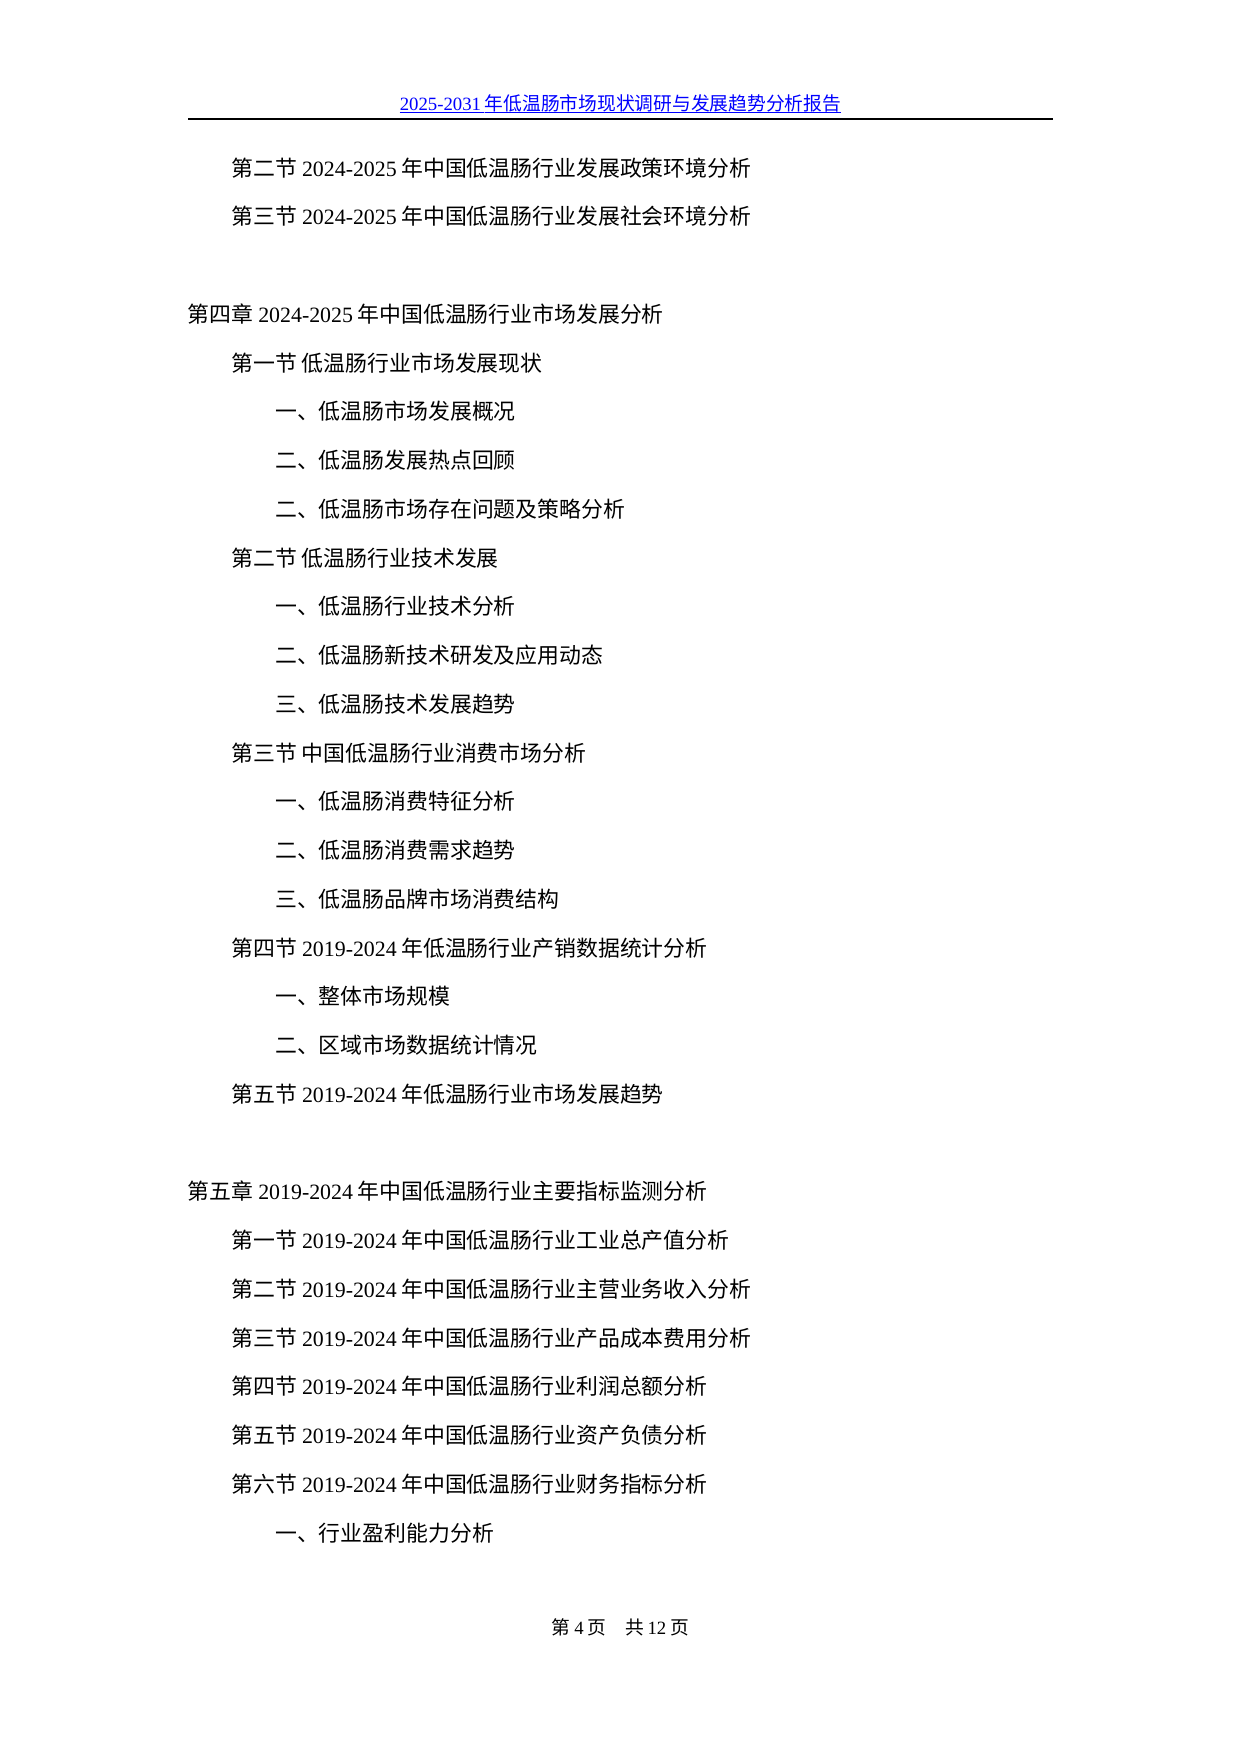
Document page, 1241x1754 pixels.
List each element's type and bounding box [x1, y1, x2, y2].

text [187, 150, 1053, 1548]
